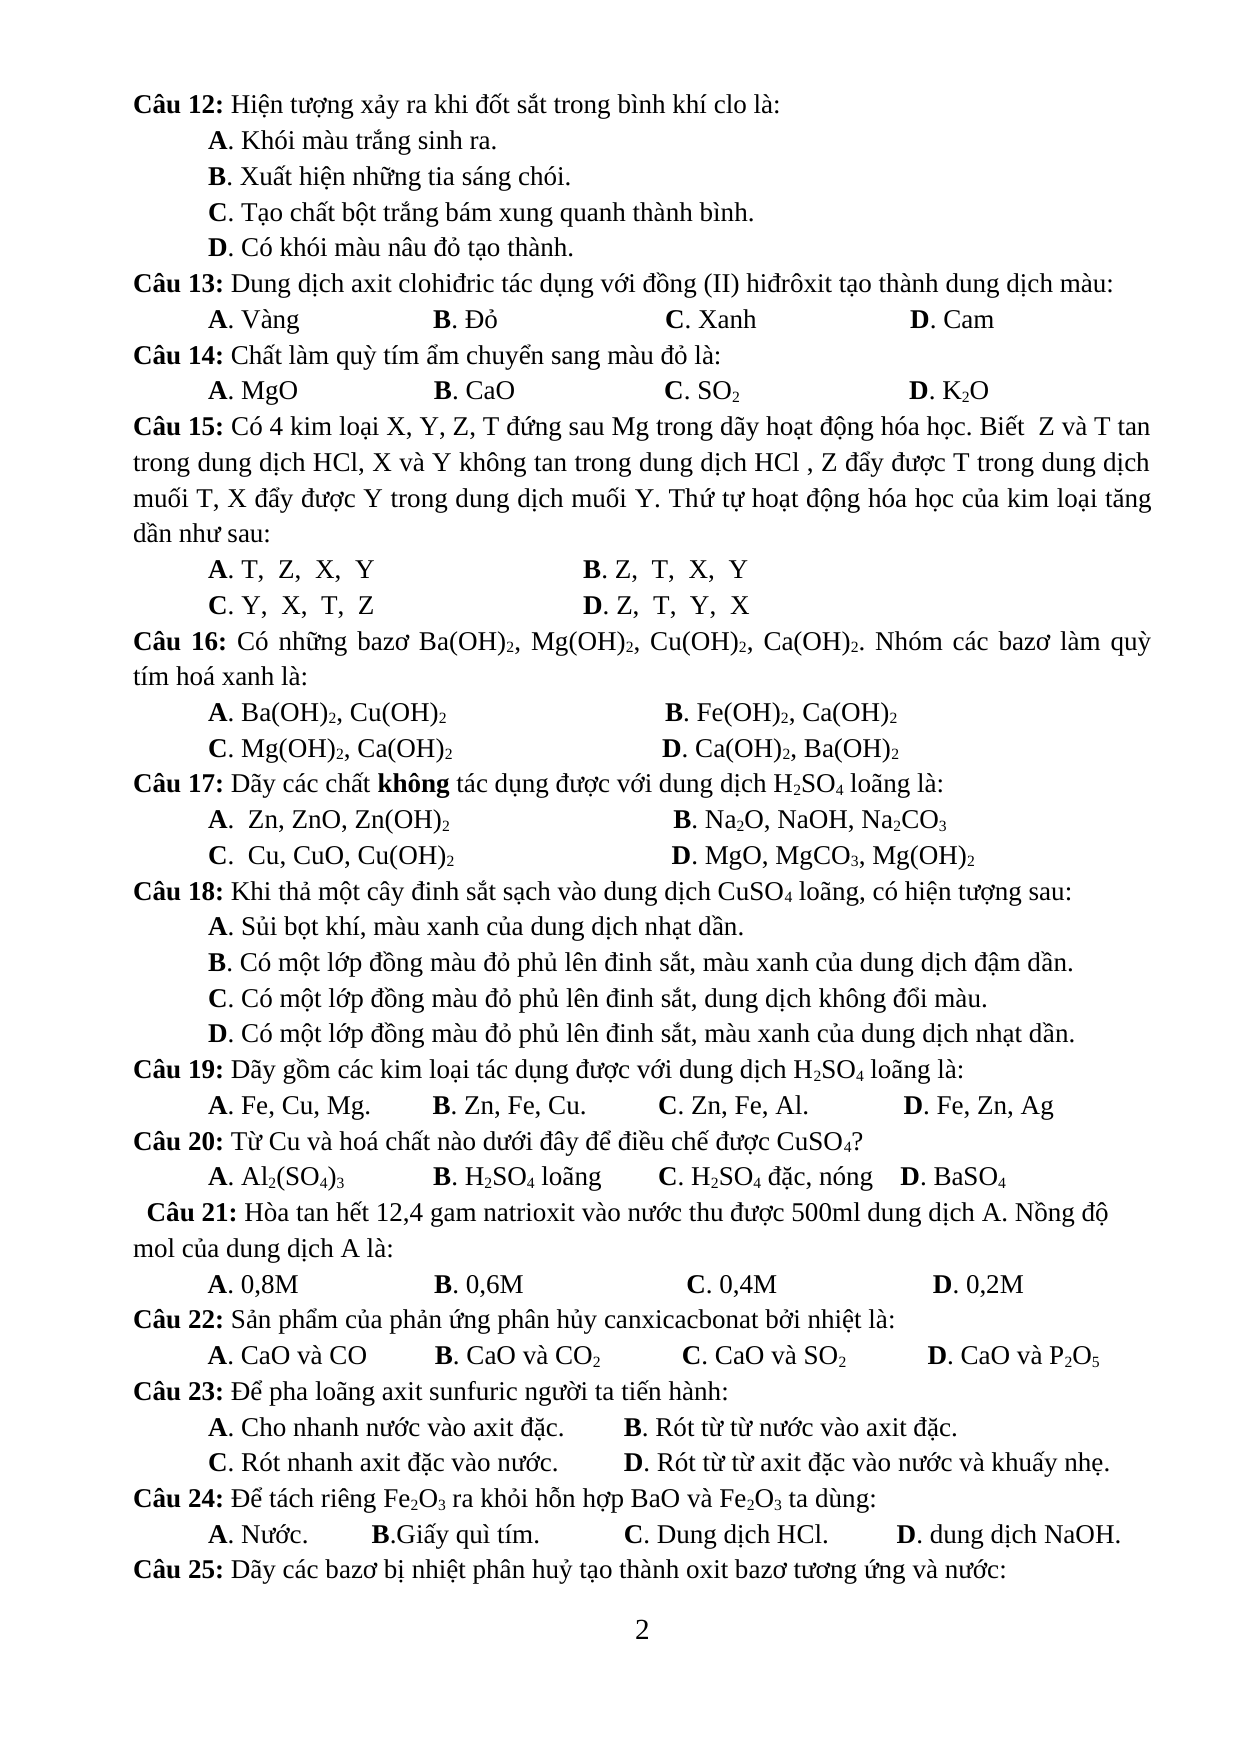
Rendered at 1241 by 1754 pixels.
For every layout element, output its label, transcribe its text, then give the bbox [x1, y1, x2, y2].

text C. Tạo chất bột trắng bám xung quanh thành bình. [133, 196, 1152, 227]
text A. Al2(SO4)3 B. H2SO4 loãng C. H2SO4 đặc, nóng D. BaSO4 [133, 1161, 1152, 1192]
text A. Nước. B.Giấy quì tím. C. Dung dịch HCl. D. dung dịch NaOH. [133, 1518, 1152, 1549]
text A. Fe, Cu, Mg. B. Zn, Fe, Cu. C. Zn, Fe, Al. D. Fe, Zn, Ag [133, 1089, 1152, 1120]
text Câu 25: Dãy các bazơ bị nhiệt phân huỷ tạo thành oxit bazơ tương ứng và nước: [133, 1553, 1152, 1585]
text D. Có một lớp đồng màu đỏ phủ lên đinh sắt, màu xanh của dung dịch nhạt dần. [133, 1018, 1152, 1049]
text A. MgO B. CaO C. SO2 D. K2O [133, 374, 1152, 406]
text Câu 17: Dãy các chất không tác dụng được với dung dịch H2SO4 loãng là: [133, 767, 1152, 799]
text C. Cu, CuO, Cu(OH)2 D. MgO, MgCO3, Mg(OH)2 [133, 839, 1152, 870]
text Câu 19: Dãy gồm các kim loại tác dụng được với dung dịch H2SO4 loãng là: [133, 1053, 1152, 1084]
text A. Khói màu trắng sinh ra. [133, 124, 1152, 156]
text Câu 20: Từ Cu và hoá chất nào dưới đây để điều chế được CuSO4? [133, 1125, 1152, 1156]
text A. Zn, ZnO, Zn(OH)2 B. Na2O, NaOH, Na2CO3 [133, 803, 1152, 834]
text Câu 15: Có 4 kim loại X, Y, Z, T đứng sau Mg trong dãy hoạt động hóa học. Biết Z và T tan trong dung dịch HCl, X và Y không tan trong dung dịch HCl , Z đẩy được T trong dung dịch muối T, X đẩy được Y trong dung dịch muối Y. Thứ tự hoạt động hóa học của kim loại tăng dần như sau: [133, 410, 1152, 548]
text Câu 24: Để tách riêng Fe2O3 ra khỏi hỗn hợp BaO và Fe2O3 ta dùng: [133, 1482, 1152, 1513]
text Câu 18: Khi thả một cây đinh sắt sạch vào dung dịch CuSO4 loãng, có hiện tượng sau: [133, 875, 1152, 906]
text C. Có một lớp đồng màu đỏ phủ lên đinh sắt, dung dịch không đổi màu. [133, 982, 1152, 1013]
text D. Có khói màu nâu đỏ tạo thành. [133, 232, 1152, 263]
text Câu 21: Hòa tan hết 12,4 gam natrioxit vào nước thu được 500ml dung dịch A. Nồng độ mol của dung dịch A là: [133, 1196, 1152, 1263]
text C. Mg(OH)2, Ca(OH)2 D. Ca(OH)2, Ba(OH)2 [133, 732, 1152, 763]
text Câu 12: Hiện tượng xảy ra khi đốt sắt trong bình khí clo là: [133, 89, 1152, 120]
text C. Y, X, T, Z D. Z, T, Y, X [133, 589, 1152, 620]
text Câu 14: Chất làm quỳ tím ẩm chuyển sang màu đỏ là: [133, 339, 1152, 370]
text A. Vàng B. Đỏ C. Xanh D. Cam [133, 303, 1152, 334]
text A. Ba(OH)2, Cu(OH)2 B. Fe(OH)2, Ca(OH)2 [133, 696, 1152, 727]
text A. Sủi bọt khí, màu xanh của dung dịch nhạt dần. [133, 910, 1152, 942]
text B. Xuất hiện những tia sáng chói. [133, 160, 1152, 191]
text Câu 22: Sản phẩm của phản ứng phân hủy canxicacbonat bởi nhiệt là: [133, 1303, 1152, 1334]
text Câu 23: Để pha loãng axit sunfuric người ta tiến hành: [133, 1375, 1152, 1406]
text Câu 16: Có những bazơ Ba(OH)2, Mg(OH)2, Cu(OH)2, Ca(OH)2. Nhóm các bazơ làm quỳ tím hoá xanh là: [133, 624, 1152, 691]
text A. Cho nhanh nước vào axit đặc. B. Rót từ từ nước vào axit đặc. [133, 1411, 1152, 1442]
text B. Có một lớp đồng màu đỏ phủ lên đinh sắt, màu xanh của dung dịch đậm dần. [133, 946, 1152, 977]
text A. T, Z, X, Y B. Z, T, X, Y [133, 553, 1152, 584]
text A. 0,8M B. 0,6M C. 0,4M D. 0,2M [133, 1268, 1152, 1299]
text Câu 13: Dung dịch axit clohiđric tác dụng với đồng (II) hiđrôxit tạo thành dung dịch màu: [133, 267, 1152, 298]
text C. Rót nhanh axit đặc vào nước. D. Rót từ từ axit đặc vào nước và khuấy nhẹ. [133, 1446, 1152, 1477]
text A. CaO và CO B. CaO và CO2 C. CaO và SO2 D. CaO và P2O5 [133, 1339, 1152, 1370]
